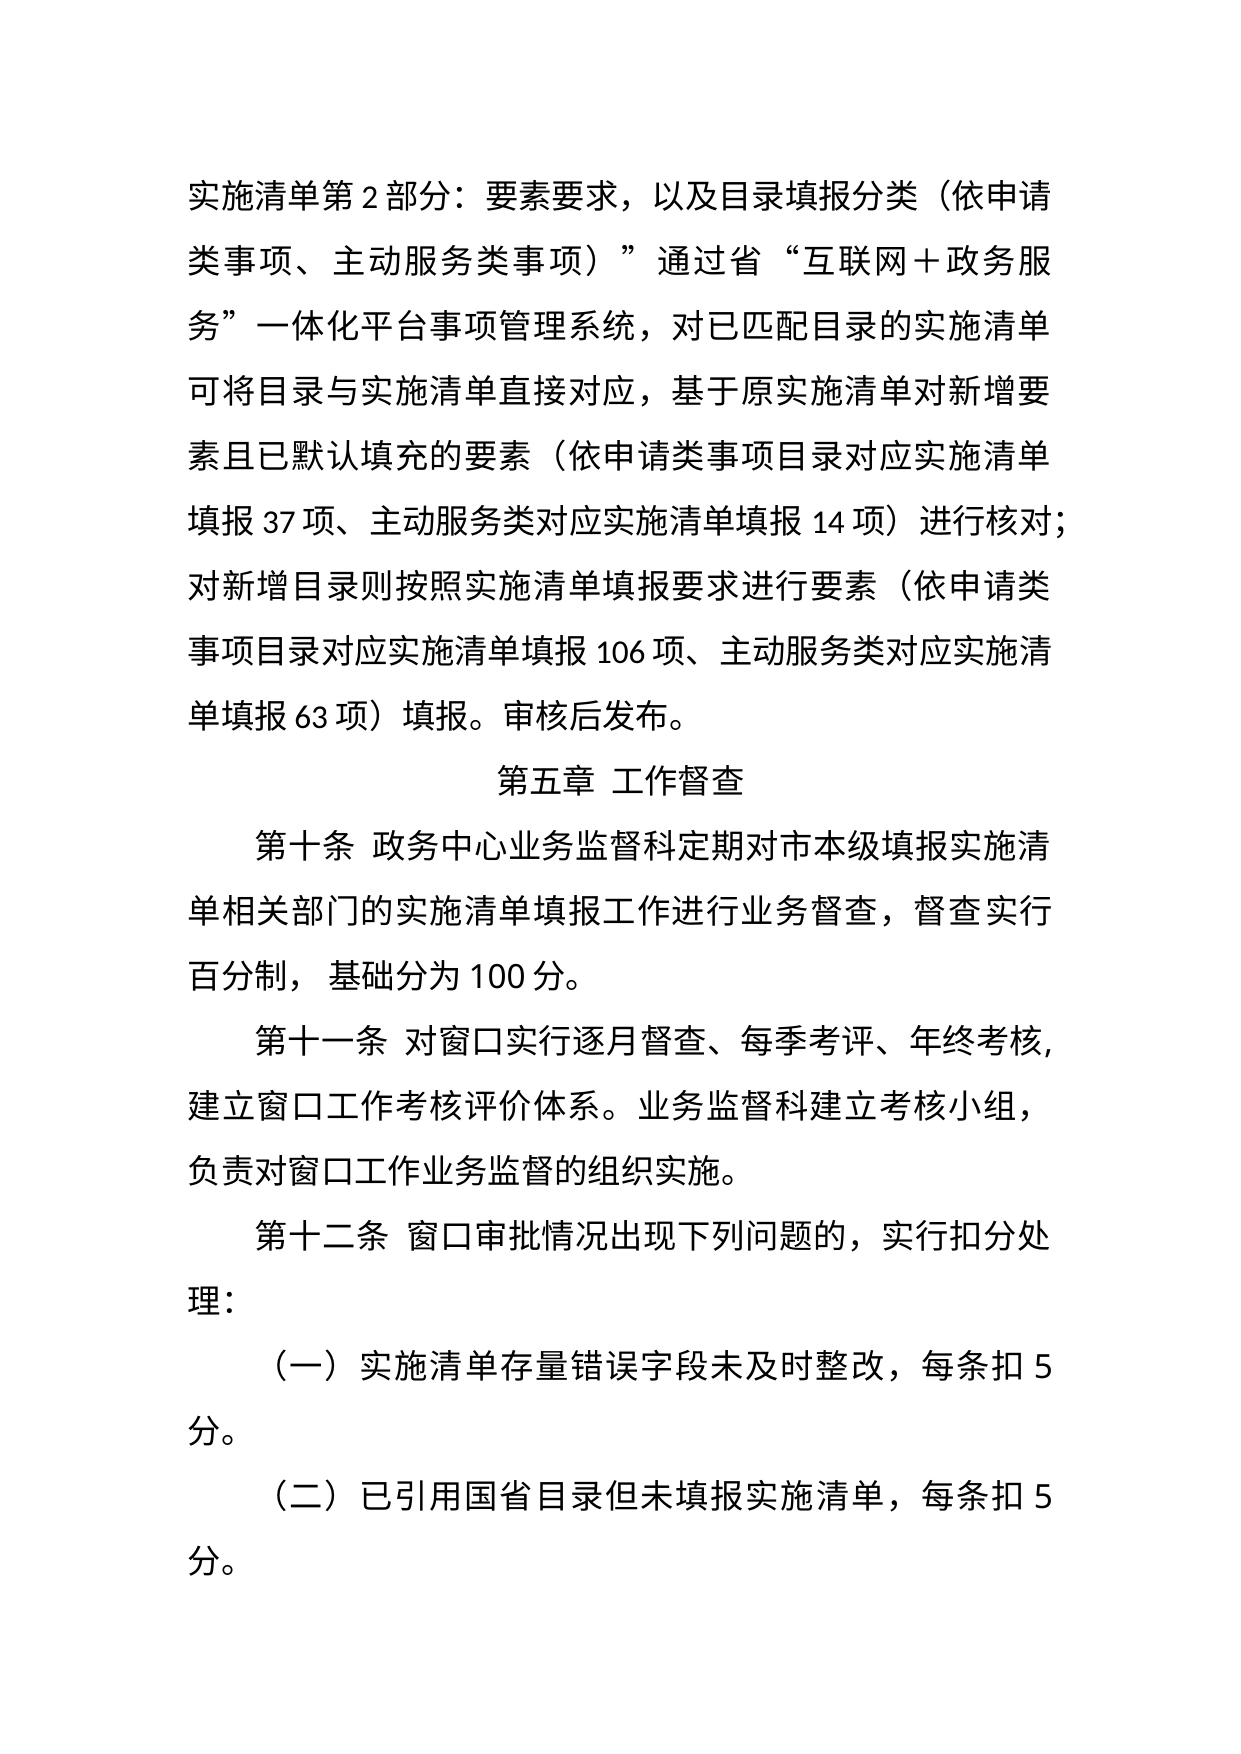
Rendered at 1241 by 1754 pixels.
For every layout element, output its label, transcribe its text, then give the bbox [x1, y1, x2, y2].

text 第十二条 窗口审批情况出现下列问题的，实行扣分处理： [187, 1202, 1053, 1332]
text 第五章 工作督查 [187, 747, 1053, 812]
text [187, 162, 1053, 747]
text 第十条 政务中心业务监督科定期对市本级填报实施清单相关部门的实施清单填报工作进行业务督查，督查实行百分制， 基础分为100分。 [187, 812, 1053, 1007]
text （一）实施清单存量错误字段未及时整改，每条扣5分。 [187, 1332, 1053, 1462]
text （二）已引用国省目录但未填报实施清单，每条扣5分。 [187, 1462, 1053, 1592]
text 第十一条 对窗口实行逐月督查、每季考评、年终考核,建立窗口工作考核评价体系。业务监督科建立考核小组，负责对窗口工作业务监督的组织实施。 [187, 1007, 1053, 1202]
